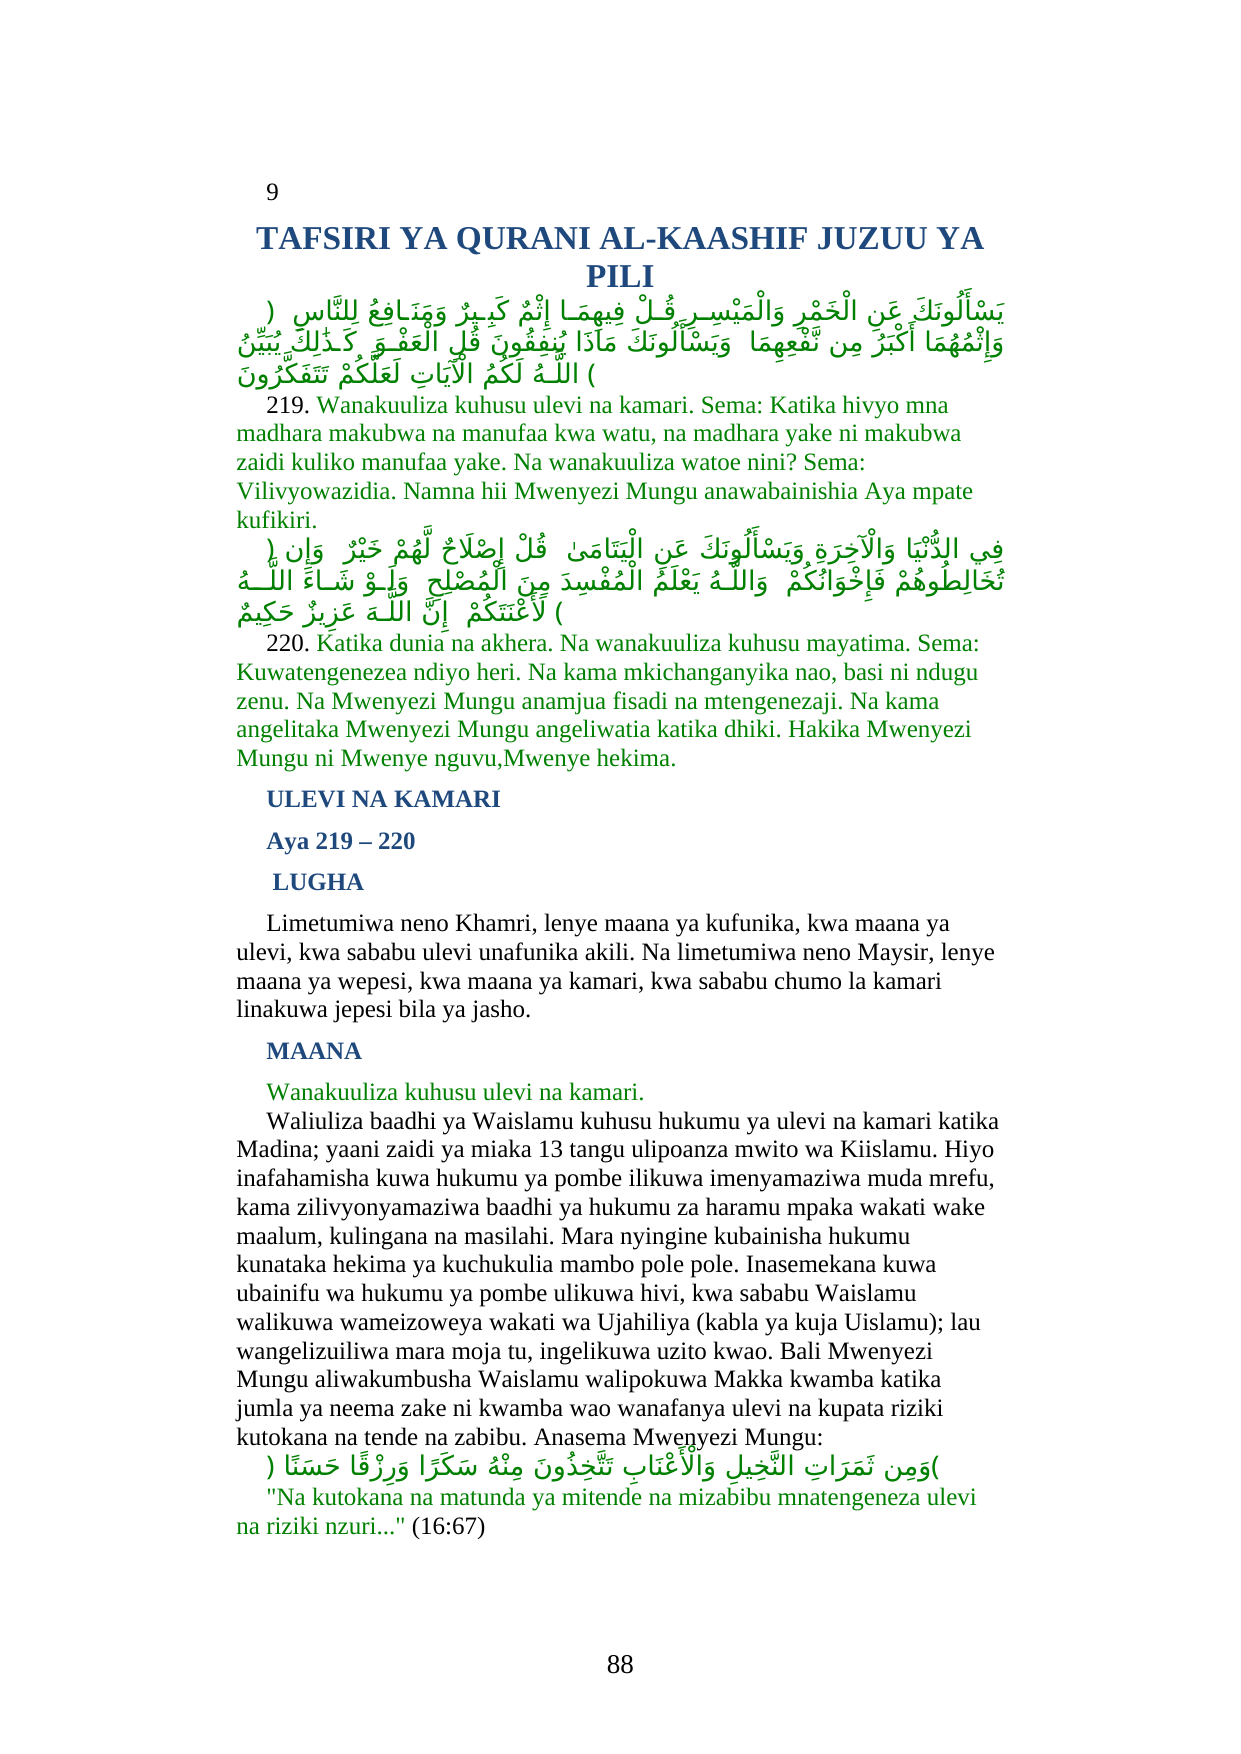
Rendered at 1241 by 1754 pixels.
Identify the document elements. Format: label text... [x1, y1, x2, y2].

subtitle ULEVI NA KAMARI [236, 784, 1004, 813]
text 220. Katika dunia na akhera. Na wanakuuliza kuhusu mayatima. Sema: Kuwatengenezea ndiyo heri. Na kama mkichanganyika nao, basi ni ndugu zenu. Na Mwenyezi Mungu anamjua fisadi na mtengenezaji. Na kama angelitaka Mwenyezi Mungu angeliwatia katika dhiki. Hakika Mwenyezi Mungu ni Mwenye nguvu,Mwenye hekima. [236, 628, 1004, 772]
text ﴿ يَسْأَلُونَكَ عَنِ الْخَمْرِ وَالْمَيْسِرِ قُلْ فِيهِمَا إِثْمٌ كَبِيرٌ وَمَنَافِعُ لِلنَّاسِ وَإِثْمُهُمَا أَكْبَرُ مِن نَّفْعِهِمَا وَيَسْأَلُونَكَ مَاذَا يُنفِقُونَ قُلِ الْعَفْوَ كَذَٰلِكَ يُبَيِّنُ اللَّـهُ لَكُمُ الْآيَاتِ لَعَلَّكُمْ تَتَفَكَّرُونَ ﴾ [236, 295, 1004, 390]
subtitle MAANA [236, 1036, 1004, 1064]
subtitle TAFSIRI YA QURANI AL-KAASHIF JUZUU YA PILI [236, 218, 1004, 295]
text 219. Wanakuuliza kuhusu ulevi na kamari. Sema: Katika hivyo mna madhara makubwa na manufaa kwa watu, na madhara yake ni makubwa zaidi kuliko manufaa yake. Na wanakuuliza watoe nini? Sema: Vilivyowazidia. Namna hii Mwenyezi Mungu anawabainishia Aya mpate kufikiri. [236, 390, 1004, 533]
text 9 [236, 177, 1004, 206]
subtitle LUGHA [236, 867, 1004, 896]
text ﴿ وَمِن ثَمَرَاتِ النَّخِيلِ وَالْأَعْنَابِ تَتَّخِذُونَ مِنْهُ سَكَرًا وَرِزْقًا حَسَنًا﴾ [236, 1451, 1004, 1482]
text Wanakuuliza kuhusu ulevi na kamari. [236, 1077, 1004, 1106]
text "Na kutokana na matunda ya mitende na mizabibu mnatengeneza ulevi na riziki nzuri..." (16:67) [236, 1482, 1004, 1540]
text Limetumiwa neno Khamri, lenye maana ya kufunika, kwa maana ya ulevi, kwa sababu ulevi unafunika akili. Na limetumiwa neno Maysir, lenye maana ya wepesi, kwa maana ya kamari, kwa sababu chumo la kamari linakuwa jepesi bila ya jasho. [236, 908, 1004, 1023]
text Waliuliza baadhi ya Waislamu kuhusu hukumu ya ulevi na kamari katika Madina; yaani zaidi ya miaka 13 tangu ulipoanza mwito wa Kiislamu. Hiyo inafahamisha kuwa hukumu ya pombe ilikuwa imenyamaziwa muda mrefu, kama zilivyonyamaziwa baadhi ya hukumu za haramu mpaka wakati wake maalum, kulingana na masilahi. Mara nyingine kubainisha hukumu kunataka hekima ya kuchukulia mambo pole pole. Inasemekana kuwa ubainifu wa hukumu ya pombe ulikuwa hivi, kwa sababu Waislamu walikuwa wameizoweya wakati wa Ujahiliya (kabla ya kuja Uislamu); lau wangelizuiliwa mara moja tu, ingelikuwa uzito kwao. Bali Mwenyezi Mungu aliwakumbusha Waislamu walipokuwa Makka kwamba katika jumla ya neema zake ni kwamba wao wanafanya ulevi na kupata riziki kutokana na tende na zabibu. Anasema Mwenyezi Mungu: [236, 1106, 1004, 1451]
subtitle Aya 219 – 220 [236, 826, 1004, 854]
text ﴿ فِي الدُّنْيَا وَالْآخِرَةِ وَيَسْأَلُونَكَ عَنِ الْيَتَامَىٰ قُلْ إِصْلَاحٌ لَّهُمْ خَيْرٌ وَإِن تُخَالِطُوهُمْ فَإِخْوَانُكُمْ وَاللَّـهُ يَعْلَمُ الْمُفْسِدَ مِنَ الْمُصْلِحِ وَلَوْ شَاءَ اللَّـهُ لَأَعْنَتَكُمْ إِنَّ اللَّـهَ عَزِيزٌ حَكِيمٌ ﴾ [236, 533, 1004, 628]
